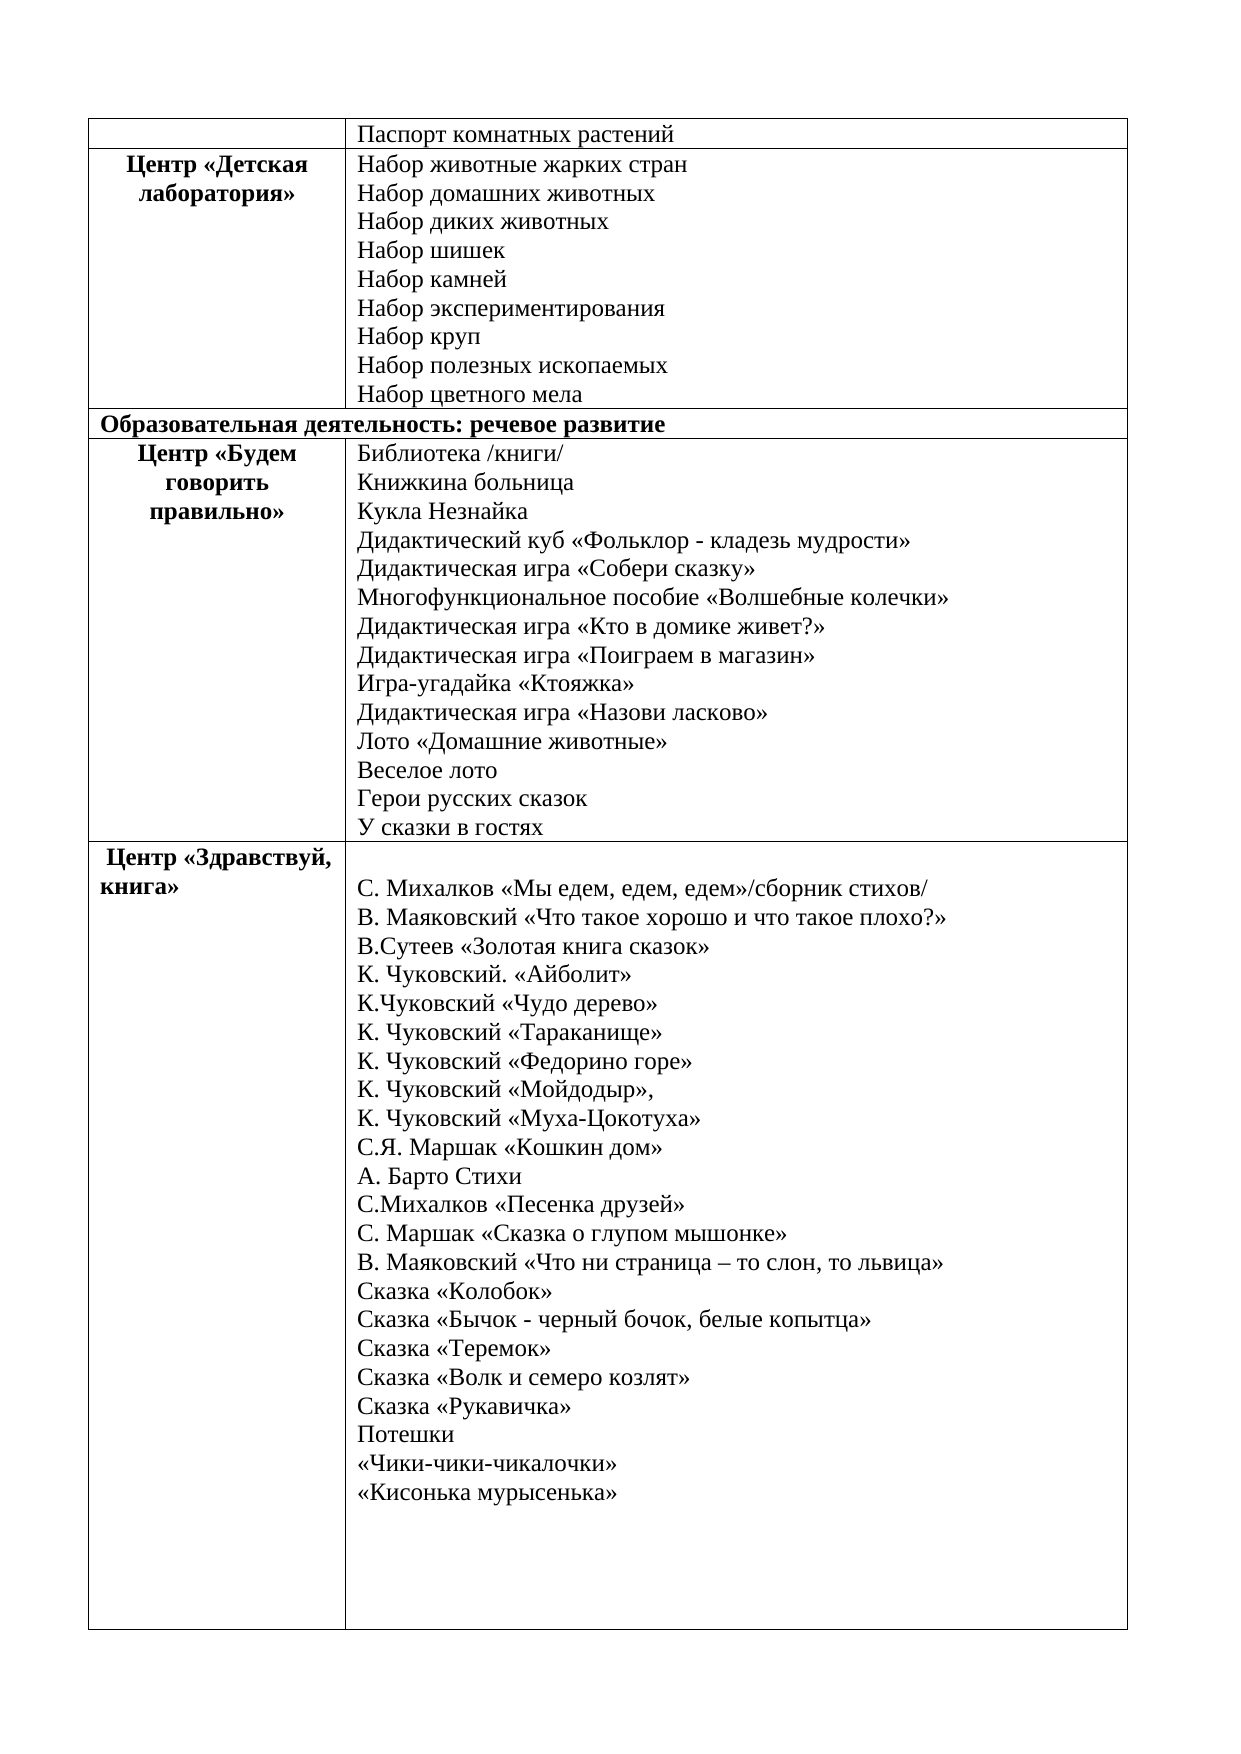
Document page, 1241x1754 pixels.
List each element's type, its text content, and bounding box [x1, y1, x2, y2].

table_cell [89, 119, 345, 148]
table_cell Центр «Будем говорить правильно» [89, 439, 345, 841]
table_cell Центр «Детская лаборатория» [89, 149, 345, 408]
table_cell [346, 842, 1127, 1629]
table_cell Библиотека /книги/ Книжкина больница Кукла Незнайка Дидактический куб «Фольклор - кладезь мудрости» Дидактическая игра «Собери сказку» Многофункциональное пособие «Волшебные колечки» Дидактическая игра «Кто в домике живет?» Дидактическая игра «Поиграем в магазин» Игра-угадайка «Ктояжка» Дидактическая игра «Назови ласково» Лото «Домашние животные» Веселое лото Герои русских сказок У сказки в гостях [346, 439, 1127, 841]
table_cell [89, 842, 345, 1629]
table_cell Образовательная деятельность: речевое развитие [89, 409, 1127, 437]
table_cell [346, 119, 1127, 148]
table_cell Набор животные жарких стран Набор домашних животных Набор диких животных Набор шишек Набор камней Набор экспериментирования Набор круп Набор полезных ископаемых Набор цветного мела [346, 149, 1127, 408]
